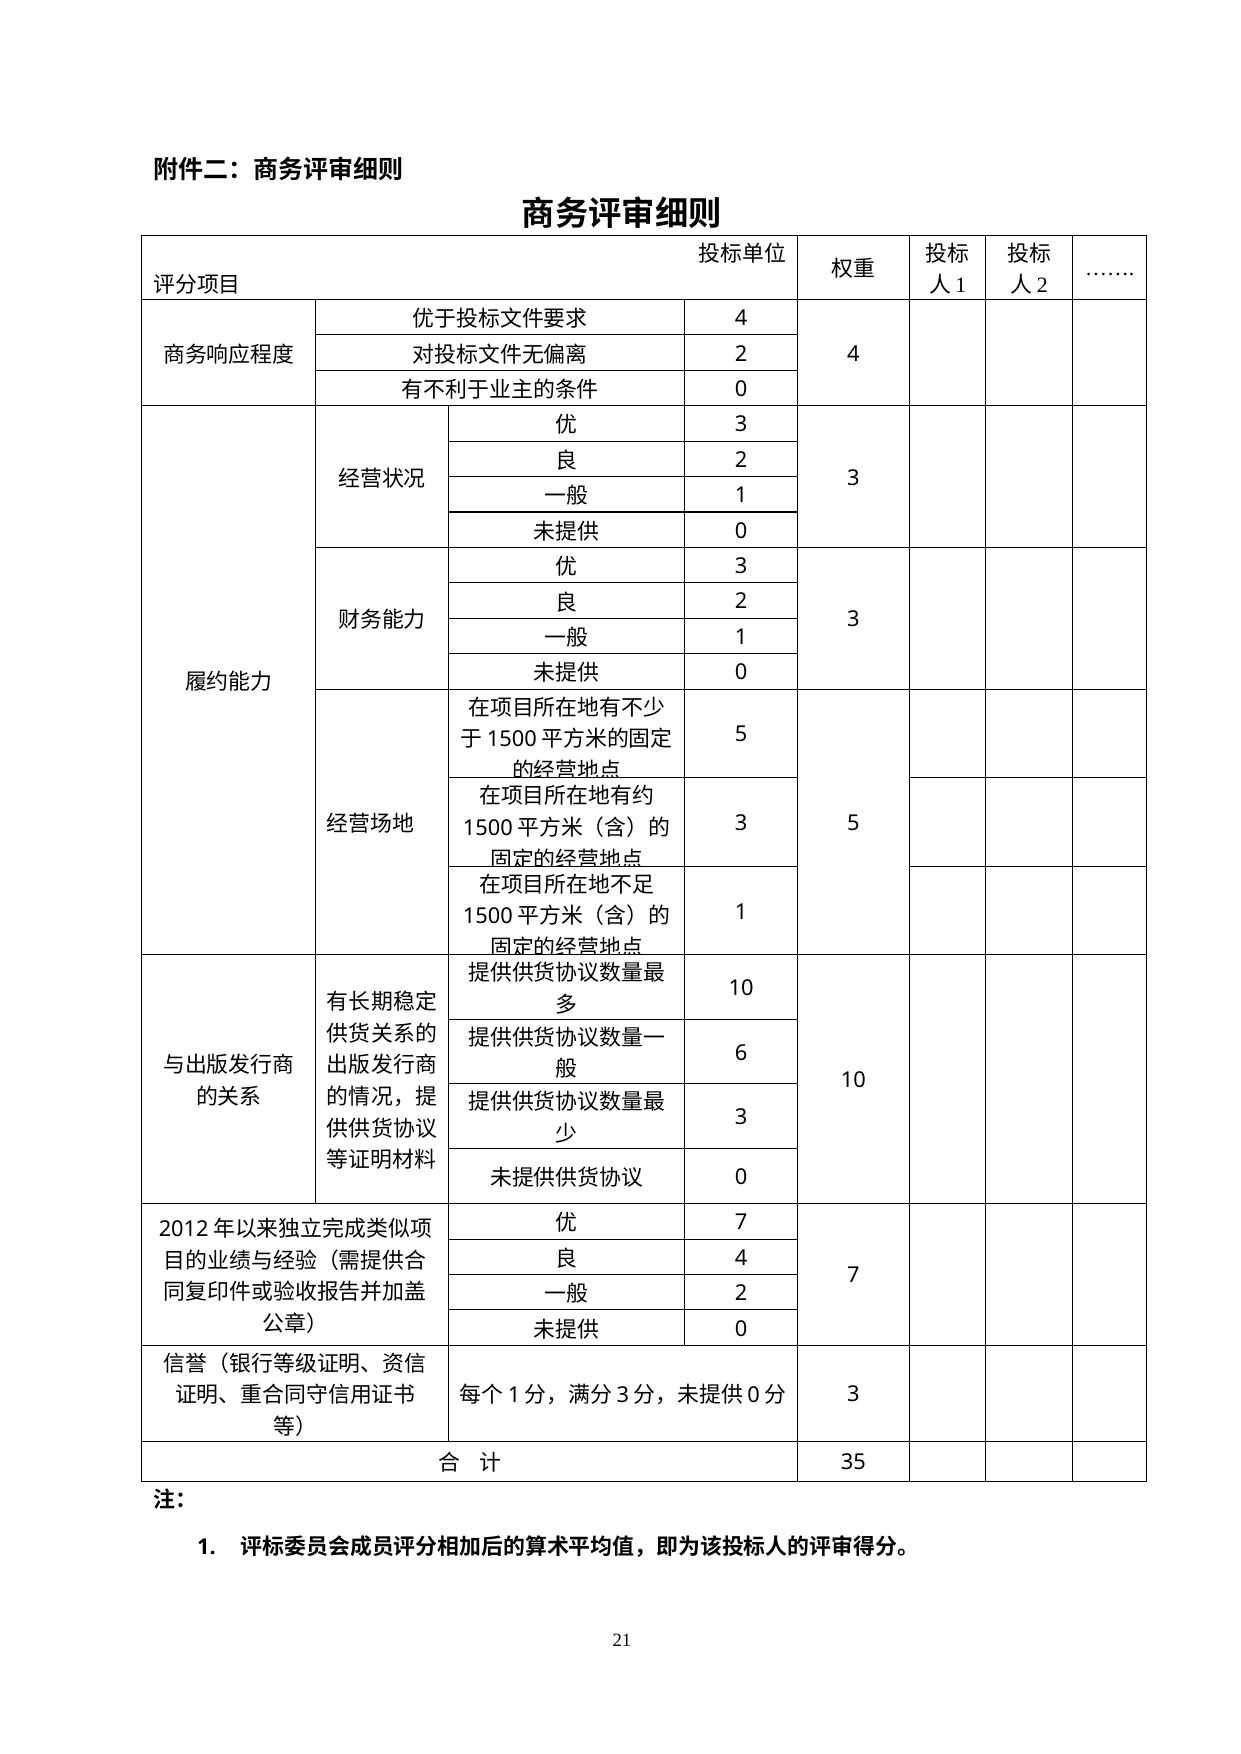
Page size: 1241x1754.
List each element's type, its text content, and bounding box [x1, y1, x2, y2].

table_cell [986, 867, 1072, 954]
table_cell 良 [449, 1240, 684, 1274]
table_cell 在项目所在地有约（含）的固定的经营地点 [449, 778, 684, 866]
table_cell 有不利于业主的条件 [316, 371, 684, 405]
table_cell [910, 690, 985, 777]
table_cell 0 [685, 513, 797, 547]
list 评标委员会成员评分相加后的算术平均值，即为该投标人的评审得分。 [197, 1529, 1090, 1561]
table_cell 7 [685, 1204, 797, 1238]
table_cell 5 [798, 690, 909, 954]
table_cell 对投标文件无偏离 [316, 335, 684, 370]
table_cell [910, 406, 985, 547]
table_cell 3 [685, 778, 797, 866]
table_cell [910, 1346, 985, 1441]
table_cell 3 [685, 548, 797, 582]
table_cell 优 [449, 406, 684, 441]
table_cell 7 [798, 1204, 909, 1345]
table_cell 在项目所在地有不少于的固定的经营地点 [449, 690, 684, 777]
table_cell 提供供货协议数量一般 [449, 1020, 684, 1083]
table_cell 商务响应程度 [142, 300, 315, 405]
table_cell 4 [685, 300, 797, 334]
table_cell 1 [685, 477, 797, 511]
table_cell [986, 955, 1072, 1203]
table_cell 5 [685, 690, 797, 777]
table_cell 3 [685, 406, 797, 441]
table_cell [1073, 867, 1146, 954]
table_header 权重 [798, 236, 909, 299]
table_cell 优 [449, 1204, 684, 1238]
table_cell [1073, 955, 1146, 1203]
text 商务评审细则 [153, 186, 1090, 234]
table_cell 6 [685, 1020, 797, 1083]
table_cell [986, 300, 1072, 405]
table_cell 经营状况 [316, 406, 448, 547]
subtitle 附件二：商务评审细则 [153, 150, 1090, 186]
table_cell [1073, 300, 1146, 405]
table_cell 有长期稳定供货关系的出版发行商的情况，提供供货协议等证明材料 [316, 955, 448, 1203]
table_cell [910, 548, 985, 688]
table_cell [986, 1442, 1072, 1481]
table_cell 提供供货协议数量最多 [449, 955, 684, 1019]
table_cell 合 计 [142, 1442, 797, 1481]
table_cell [910, 300, 985, 405]
table_header 投标单位 评分项目 [142, 236, 797, 299]
table_cell 1 [685, 867, 797, 954]
table_cell 优于投标文件要求 [316, 300, 684, 334]
table_cell 2 [685, 583, 797, 618]
table_cell 4 [798, 300, 909, 405]
table_cell [910, 778, 985, 866]
table_cell 2 [685, 335, 797, 370]
table_cell 良 [449, 442, 684, 476]
table_cell 一般 [449, 1275, 684, 1309]
table_cell 与出版发行商的关系 [142, 955, 315, 1203]
table_cell 一般 [449, 619, 684, 653]
table_cell 履约能力 [142, 406, 315, 954]
table_cell [1073, 1442, 1146, 1481]
table_cell 1 [685, 619, 797, 653]
table_cell [986, 778, 1072, 866]
table_cell 0 [685, 1149, 797, 1203]
table_cell 35 [798, 1442, 909, 1481]
table_cell 财务能力 [316, 548, 448, 688]
table_cell [910, 1204, 985, 1345]
table_cell 信誉（银行等级证明、资信证明、重合同守信用证书等） [142, 1346, 448, 1441]
table_cell [986, 406, 1072, 547]
table_cell 未提供供货协议 [449, 1149, 684, 1203]
table_cell 2 [685, 1275, 797, 1309]
table_cell [1073, 548, 1146, 688]
table_cell [910, 955, 985, 1203]
table_cell 一般 [449, 477, 684, 511]
table_cell 3 [685, 1084, 797, 1147]
table_cell 在项目所在地不足（含）的固定的经营地点 [449, 867, 684, 954]
table_cell [986, 1204, 1072, 1345]
table_cell 未提供 [449, 654, 684, 688]
table_cell 3 [798, 548, 909, 688]
table_cell 2012年以来独立完成类似项目的业绩与经验（需提供合同复印件或验收报告并加盖公章） [142, 1204, 448, 1345]
table_cell 未提供 [449, 513, 684, 547]
table_header 投标人2 [986, 236, 1072, 299]
table_cell 3 [798, 1346, 909, 1441]
table_cell [986, 548, 1072, 688]
table_cell 经营场地 [316, 690, 448, 954]
table_cell [910, 1442, 985, 1481]
table_cell 0 [685, 371, 797, 405]
table_cell [1073, 778, 1146, 866]
table_cell 10 [685, 955, 797, 1019]
table_cell [1073, 1204, 1146, 1345]
table_cell 良 [449, 583, 684, 618]
table_cell [1073, 1346, 1146, 1441]
table_cell 提供供货协议数量最少 [449, 1084, 684, 1147]
table_cell 3 [798, 406, 909, 547]
table_cell [986, 1346, 1072, 1441]
table_cell [986, 690, 1072, 777]
table_cell 2 [685, 442, 797, 476]
table_header 投标人1 [910, 236, 985, 299]
table_header ……. [1073, 236, 1146, 299]
table_cell [910, 867, 985, 954]
table_cell 0 [685, 1310, 797, 1345]
table_cell 未提供 [449, 1310, 684, 1345]
table_cell [1073, 690, 1146, 777]
table_cell 0 [685, 654, 797, 688]
table_cell 10 [798, 955, 909, 1203]
text 注： [153, 1482, 1090, 1513]
table_cell 每个1分，满分3分，未提供0分 [449, 1346, 797, 1441]
table_cell 4 [685, 1240, 797, 1274]
table_cell 优 [449, 548, 684, 582]
table_cell [1073, 406, 1146, 547]
